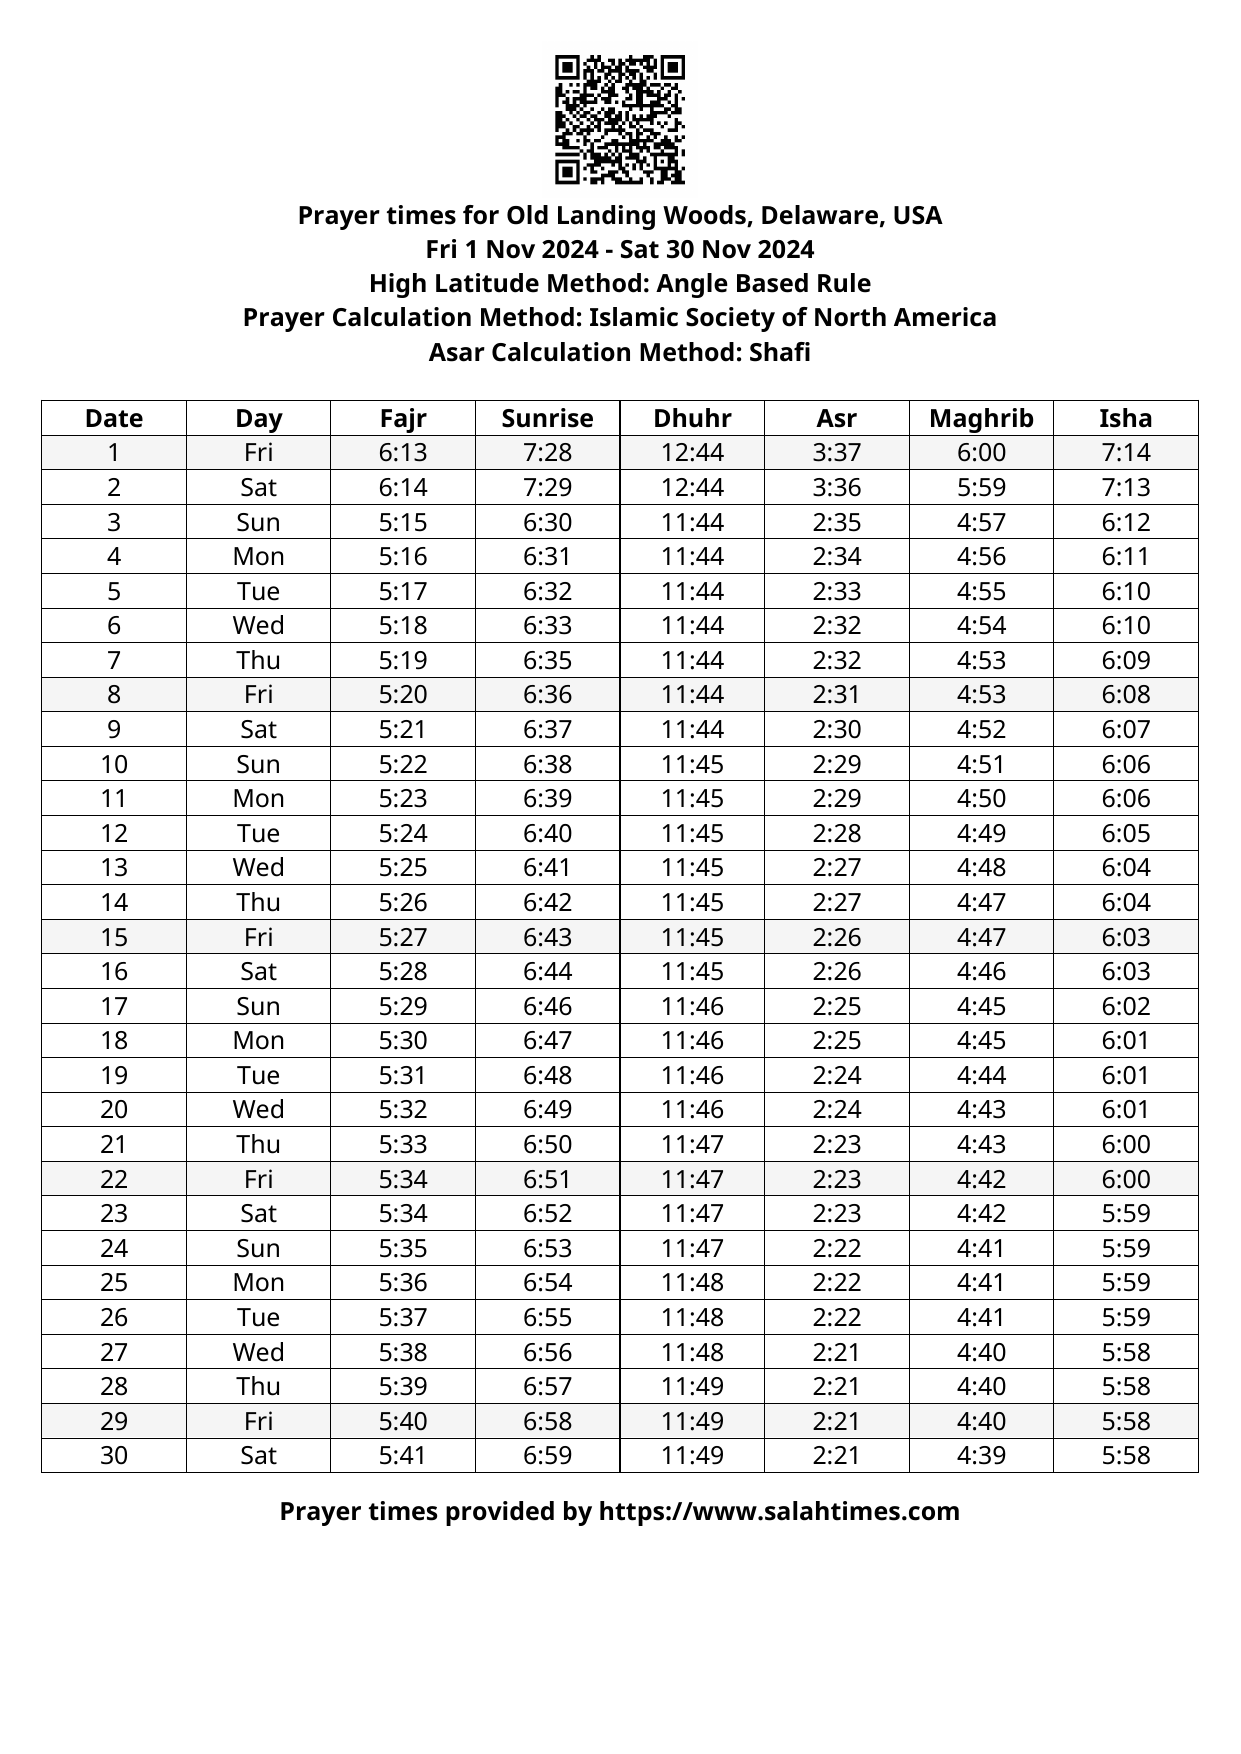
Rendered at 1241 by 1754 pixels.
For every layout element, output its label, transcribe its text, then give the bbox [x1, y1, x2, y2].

table_cell Sun [187, 747, 330, 780]
table_cell 2 [42, 470, 186, 504]
text Fri 1 Nov 2024 - Sat 30 Nov 2024 [42, 232, 1198, 266]
table_cell 2:31 [765, 678, 909, 711]
table_cell 6:59 [476, 1439, 619, 1472]
table_cell 4:45 [910, 989, 1053, 1022]
table_cell 6:41 [476, 851, 619, 884]
table_cell Fri [187, 1162, 330, 1195]
table_cell Tue [187, 574, 330, 607]
table_cell 6:36 [476, 678, 619, 711]
table_cell 5:32 [331, 1093, 475, 1126]
table_cell 5:37 [331, 1300, 475, 1334]
table_cell 11:46 [621, 989, 764, 1022]
table_cell 6:42 [476, 885, 619, 919]
table_cell 6:10 [1054, 609, 1198, 642]
table_cell 12 [42, 816, 186, 849]
table_cell 2:26 [765, 920, 909, 953]
table_cell 4:43 [910, 1093, 1053, 1126]
table_cell 4:45 [910, 1024, 1053, 1057]
table_cell 2:35 [765, 505, 909, 538]
table_cell 6:02 [1054, 989, 1198, 1022]
table_cell 11:49 [621, 1439, 764, 1472]
table_cell 4:42 [910, 1196, 1053, 1230]
table_cell 4:53 [910, 678, 1053, 711]
picture [542, 41, 699, 198]
table_cell 11 [42, 781, 186, 815]
table_cell 7:13 [1054, 470, 1198, 504]
table_header Sunrise [476, 401, 619, 434]
table_cell 5:34 [331, 1196, 475, 1230]
table_cell 11:44 [621, 712, 764, 746]
table_cell 6:54 [476, 1266, 619, 1299]
table_header Isha [1054, 401, 1198, 434]
table_cell 6:46 [476, 989, 619, 1022]
table_cell 17 [42, 989, 186, 1022]
table_cell 13 [42, 851, 186, 884]
table_cell Thu [187, 1369, 330, 1403]
table_header Dhuhr [621, 401, 764, 434]
table_cell 6:43 [476, 920, 619, 953]
table_cell 6:30 [476, 505, 619, 538]
table_cell 2:22 [765, 1300, 909, 1334]
table_cell 11:47 [621, 1231, 764, 1264]
table_cell 6:14 [331, 470, 475, 504]
table_header Date [42, 401, 186, 434]
table_cell Tue [187, 1058, 330, 1092]
table_cell 6:32 [476, 574, 619, 607]
table_cell 4:53 [910, 643, 1053, 677]
table_cell 6:47 [476, 1024, 619, 1057]
table_cell 6:55 [476, 1300, 619, 1334]
table_cell 5:59 [1054, 1266, 1198, 1299]
table_cell 6 [42, 609, 186, 642]
table_cell 6:49 [476, 1093, 619, 1126]
table_cell 5:22 [331, 747, 475, 780]
table_cell 4:47 [910, 920, 1053, 953]
table_cell 4:57 [910, 505, 1053, 538]
table_cell 5:58 [1054, 1404, 1198, 1437]
text High Latitude Method: Angle Based Rule [42, 266, 1198, 300]
table_cell 11:49 [621, 1404, 764, 1437]
table_cell Wed [187, 1093, 330, 1126]
table_cell 2:21 [765, 1404, 909, 1437]
table_cell 11:47 [621, 1127, 764, 1161]
table_cell 6:09 [1054, 643, 1198, 677]
table_cell 6:07 [1054, 712, 1198, 746]
table_cell 6:03 [1054, 920, 1198, 953]
table_cell 5:38 [331, 1335, 475, 1368]
table_cell 4:39 [910, 1439, 1053, 1472]
table_cell 6:05 [1054, 816, 1198, 849]
table_cell 5:59 [1054, 1196, 1198, 1230]
table_cell 4:40 [910, 1404, 1053, 1437]
table_cell 5:58 [1054, 1439, 1198, 1472]
table_cell 8 [42, 678, 186, 711]
table_cell 2:33 [765, 574, 909, 607]
table_cell 2:24 [765, 1058, 909, 1092]
table_cell 30 [42, 1439, 186, 1472]
table_cell Mon [187, 781, 330, 815]
table_cell 4:42 [910, 1162, 1053, 1195]
table_cell 4:41 [910, 1231, 1053, 1264]
table_cell 26 [42, 1300, 186, 1334]
table_cell 6:01 [1054, 1093, 1198, 1126]
table_cell 4 [42, 539, 186, 573]
table_cell 11:49 [621, 1369, 764, 1403]
table_cell 2:27 [765, 851, 909, 884]
table_cell Mon [187, 539, 330, 573]
table_cell 2:22 [765, 1266, 909, 1299]
table_cell 7:28 [476, 436, 619, 469]
table_cell 4:41 [910, 1300, 1053, 1334]
table_cell Mon [187, 1024, 330, 1057]
table_cell Sat [187, 1196, 330, 1230]
table_cell 5:39 [331, 1369, 475, 1403]
table_cell 2:24 [765, 1093, 909, 1126]
table_cell Fri [187, 436, 330, 469]
table_cell 2:30 [765, 712, 909, 746]
table_cell 2:34 [765, 539, 909, 573]
table_cell 6:06 [1054, 781, 1198, 815]
table_cell 6:01 [1054, 1058, 1198, 1092]
table_cell 7:29 [476, 470, 619, 504]
table_cell 11:48 [621, 1300, 764, 1334]
table_cell 5:35 [331, 1231, 475, 1264]
table_cell 2:21 [765, 1369, 909, 1403]
table_cell 6:39 [476, 781, 619, 815]
table_cell 10 [42, 747, 186, 780]
table_cell 11:44 [621, 539, 764, 573]
table_cell Thu [187, 1127, 330, 1161]
table_cell 4:40 [910, 1369, 1053, 1403]
table_cell 11:47 [621, 1196, 764, 1230]
table_cell 4:47 [910, 885, 1053, 919]
table_cell 6:03 [1054, 954, 1198, 988]
table_cell 23 [42, 1196, 186, 1230]
table_cell 6:35 [476, 643, 619, 677]
table_cell 21 [42, 1127, 186, 1161]
table_cell 6:08 [1054, 678, 1198, 711]
table_cell 2:25 [765, 989, 909, 1022]
table_cell 18 [42, 1024, 186, 1057]
table_cell 6:31 [476, 539, 619, 573]
table_cell 11:45 [621, 781, 764, 815]
table_cell Sun [187, 505, 330, 538]
table_cell 5:59 [1054, 1231, 1198, 1264]
table_cell 11:46 [621, 1058, 764, 1092]
table_cell 2:29 [765, 781, 909, 815]
table_cell Sat [187, 1439, 330, 1472]
table_cell 15 [42, 920, 186, 953]
table_cell 19 [42, 1058, 186, 1092]
table_cell 24 [42, 1231, 186, 1264]
table_cell 4:43 [910, 1127, 1053, 1161]
table_cell 5:34 [331, 1162, 475, 1195]
table_cell 6:12 [1054, 505, 1198, 538]
table_cell 11:45 [621, 885, 764, 919]
table_cell 2:21 [765, 1335, 909, 1368]
table_cell 5:41 [331, 1439, 475, 1472]
table_cell Mon [187, 1266, 330, 1299]
table_cell 11:44 [621, 609, 764, 642]
table_cell 11:44 [621, 643, 764, 677]
table_header Fajr [331, 401, 475, 434]
table_cell 25 [42, 1266, 186, 1299]
table_cell 6:53 [476, 1231, 619, 1264]
table_cell 4:48 [910, 851, 1053, 884]
table_cell 6:58 [476, 1404, 619, 1437]
table_cell 4:51 [910, 747, 1053, 780]
table_cell 6:04 [1054, 885, 1198, 919]
table_cell 2:27 [765, 885, 909, 919]
table_cell 2:32 [765, 643, 909, 677]
table_cell 20 [42, 1093, 186, 1126]
table_cell 14 [42, 885, 186, 919]
table_cell 2:28 [765, 816, 909, 849]
text Asar Calculation Method: Shafi [42, 334, 1198, 368]
table_cell 11:47 [621, 1162, 764, 1195]
table_cell 6:52 [476, 1196, 619, 1230]
table_cell Sat [187, 712, 330, 746]
table_cell 9 [42, 712, 186, 746]
table_cell 11:44 [621, 505, 764, 538]
table_cell 5:18 [331, 609, 475, 642]
table_cell 11:48 [621, 1266, 764, 1299]
table_cell 11:45 [621, 954, 764, 988]
table_cell 6:40 [476, 816, 619, 849]
table_cell Sun [187, 989, 330, 1022]
table_cell 2:26 [765, 954, 909, 988]
table_cell 4:56 [910, 539, 1053, 573]
table_cell 5:33 [331, 1127, 475, 1161]
table_cell 5:27 [331, 920, 475, 953]
table_cell Fri [187, 678, 330, 711]
table_cell 12:44 [621, 470, 764, 504]
table_cell 2:22 [765, 1231, 909, 1264]
table_cell 6:50 [476, 1127, 619, 1161]
table_cell 11:45 [621, 851, 764, 884]
table_cell 5:58 [1054, 1369, 1198, 1403]
table_cell 6:10 [1054, 574, 1198, 607]
table_cell Thu [187, 643, 330, 677]
table_cell 7:14 [1054, 436, 1198, 469]
table_cell 2:23 [765, 1196, 909, 1230]
table_cell Wed [187, 851, 330, 884]
table_cell 22 [42, 1162, 186, 1195]
table_cell Thu [187, 885, 330, 919]
table_cell 6:57 [476, 1369, 619, 1403]
table_cell 5 [42, 574, 186, 607]
table_cell 5:59 [1054, 1300, 1198, 1334]
table_cell 11:46 [621, 1024, 764, 1057]
table_cell 2:23 [765, 1162, 909, 1195]
table_cell 12:44 [621, 436, 764, 469]
table_cell 11:45 [621, 920, 764, 953]
table_cell 2:23 [765, 1127, 909, 1161]
table_cell 29 [42, 1404, 186, 1437]
table_cell 11:45 [621, 747, 764, 780]
table_cell 6:04 [1054, 851, 1198, 884]
table_cell Tue [187, 1300, 330, 1334]
table_cell 6:51 [476, 1162, 619, 1195]
table_cell Fri [187, 1404, 330, 1437]
table_cell Sat [187, 470, 330, 504]
table_cell 4:55 [910, 574, 1053, 607]
table_cell 4:54 [910, 609, 1053, 642]
text Prayer times for Old Landing Woods, Delaware, USA [42, 198, 1198, 232]
text Prayer times provided by https://www.salahtimes.com [42, 1494, 1198, 1528]
table_cell 3 [42, 505, 186, 538]
table_cell 5:29 [331, 989, 475, 1022]
table_header Day [187, 401, 330, 434]
table_cell Sun [187, 1231, 330, 1264]
table_cell 5:20 [331, 678, 475, 711]
table_cell 5:58 [1054, 1335, 1198, 1368]
table_cell 5:19 [331, 643, 475, 677]
table_header Maghrib [910, 401, 1053, 434]
table_cell 6:00 [910, 436, 1053, 469]
table_cell 5:31 [331, 1058, 475, 1092]
table_cell 5:21 [331, 712, 475, 746]
table_cell 6:00 [1054, 1162, 1198, 1195]
table_cell 5:25 [331, 851, 475, 884]
table_cell 4:46 [910, 954, 1053, 988]
table_cell 3:37 [765, 436, 909, 469]
table_cell 5:30 [331, 1024, 475, 1057]
table_cell 11:44 [621, 574, 764, 607]
table_cell 5:17 [331, 574, 475, 607]
table_cell 5:28 [331, 954, 475, 988]
text Prayer Calculation Method: Islamic Society of North America [42, 300, 1198, 334]
table_cell 6:37 [476, 712, 619, 746]
table_cell 5:24 [331, 816, 475, 849]
table_cell 1 [42, 436, 186, 469]
table_cell Wed [187, 609, 330, 642]
table_cell Sat [187, 954, 330, 988]
table_cell 6:11 [1054, 539, 1198, 573]
table_cell 6:13 [331, 436, 475, 469]
table_cell Tue [187, 816, 330, 849]
table_cell 5:23 [331, 781, 475, 815]
table_cell 2:32 [765, 609, 909, 642]
table_cell 3:36 [765, 470, 909, 504]
table_cell 5:26 [331, 885, 475, 919]
table_cell 6:48 [476, 1058, 619, 1092]
table_cell 4:44 [910, 1058, 1053, 1092]
table_cell 7 [42, 643, 186, 677]
table_cell 11:48 [621, 1335, 764, 1368]
table_cell 2:21 [765, 1439, 909, 1472]
table_cell 5:15 [331, 505, 475, 538]
table_cell Fri [187, 920, 330, 953]
table_cell 5:36 [331, 1266, 475, 1299]
table_cell 16 [42, 954, 186, 988]
table_cell 6:56 [476, 1335, 619, 1368]
table_cell 4:50 [910, 781, 1053, 815]
table_cell 5:16 [331, 539, 475, 573]
table_cell 4:49 [910, 816, 1053, 849]
table_cell 11:44 [621, 678, 764, 711]
table_cell 6:33 [476, 609, 619, 642]
table_cell 4:40 [910, 1335, 1053, 1368]
table_cell 6:06 [1054, 747, 1198, 780]
table_cell 5:40 [331, 1404, 475, 1437]
table_cell 6:00 [1054, 1127, 1198, 1161]
table_header Asr [765, 401, 909, 434]
table_cell 27 [42, 1335, 186, 1368]
table_cell 2:29 [765, 747, 909, 780]
table_cell 4:41 [910, 1266, 1053, 1299]
table_cell 4:52 [910, 712, 1053, 746]
table_cell 11:45 [621, 816, 764, 849]
table_cell 11:46 [621, 1093, 764, 1126]
table_cell 6:01 [1054, 1024, 1198, 1057]
table_cell 2:25 [765, 1024, 909, 1057]
table_cell 6:44 [476, 954, 619, 988]
table_cell Wed [187, 1335, 330, 1368]
table_cell 6:38 [476, 747, 619, 780]
table_cell 28 [42, 1369, 186, 1403]
table_cell 5:59 [910, 470, 1053, 504]
